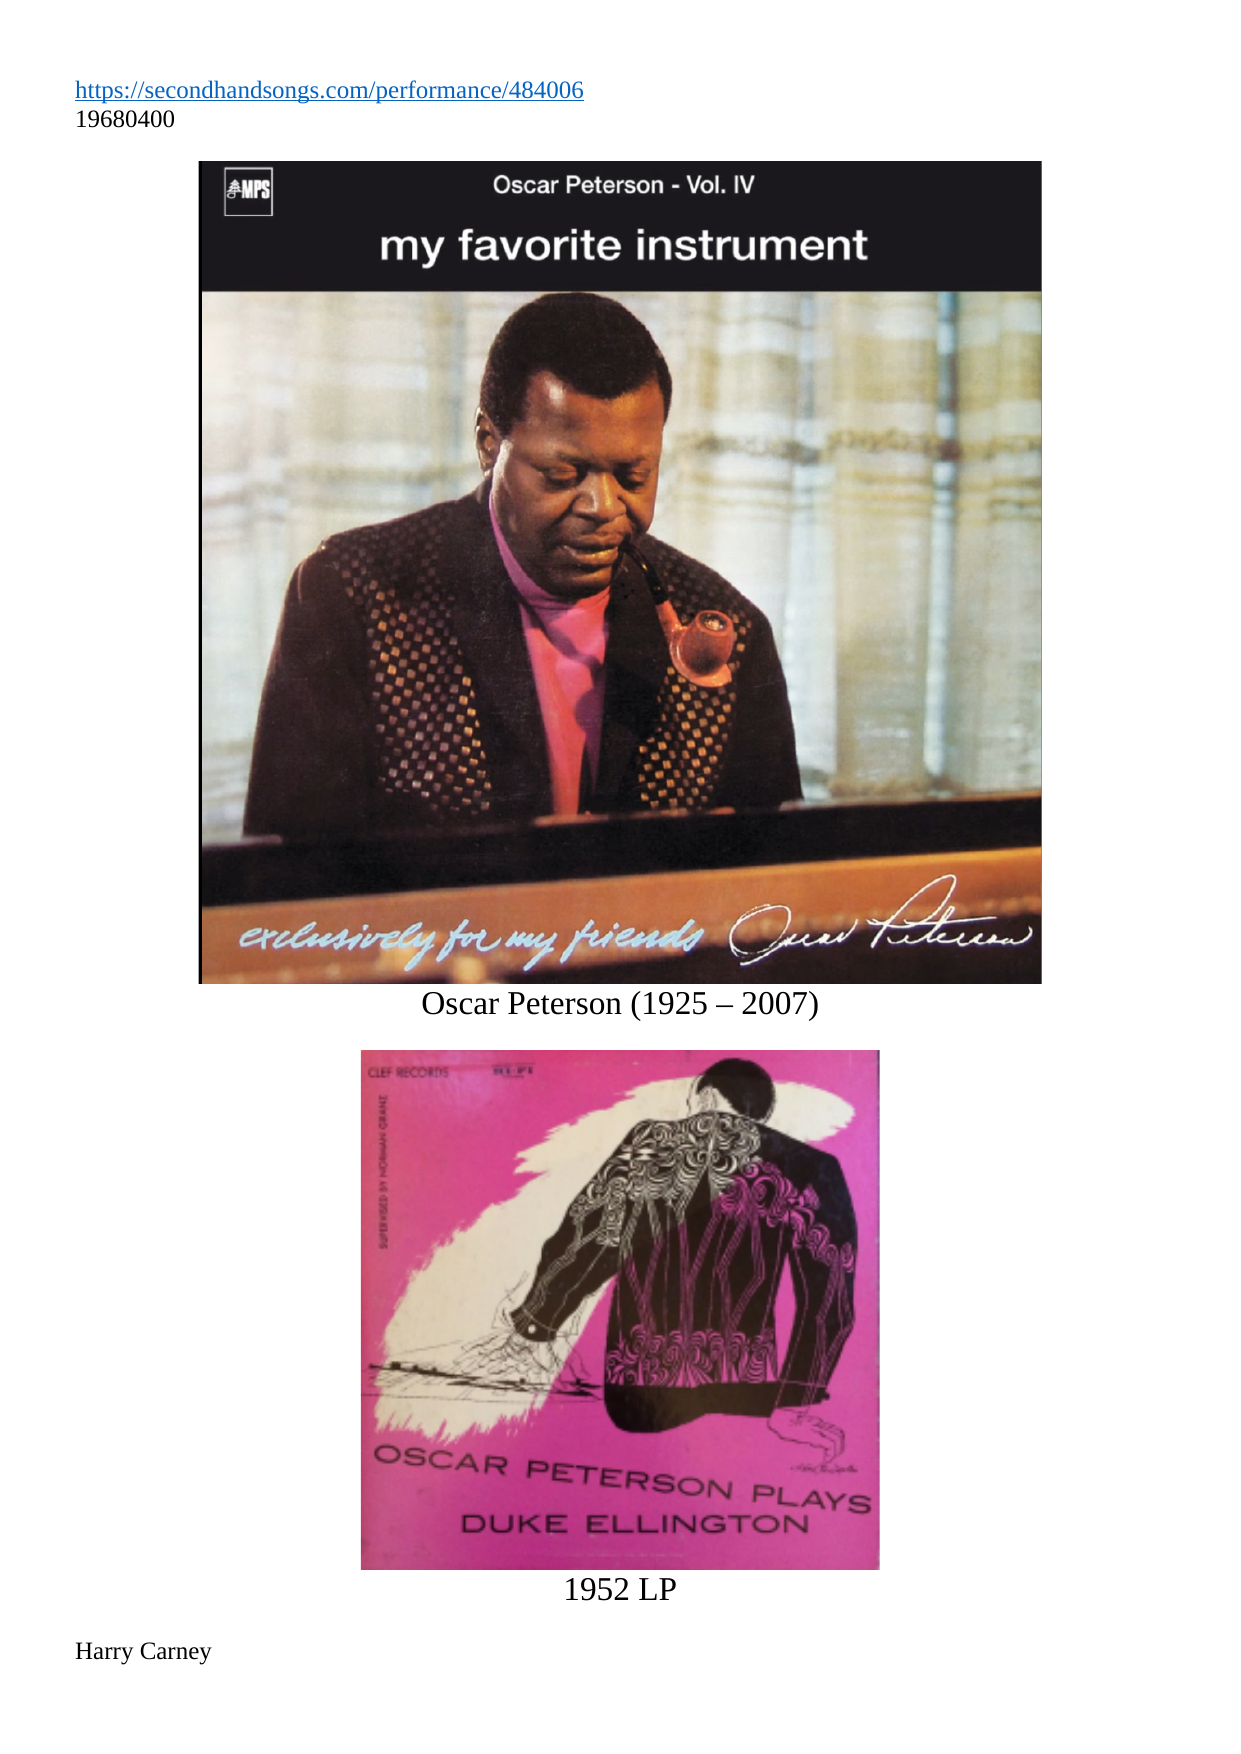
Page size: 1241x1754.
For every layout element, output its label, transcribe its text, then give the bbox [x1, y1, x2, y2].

text Oscar Peterson (1925 – 2007) [75, 983, 1165, 1022]
picture [198, 161, 1042, 984]
text 19680400 [75, 104, 1165, 132]
text 1952 LP [75, 1569, 1165, 1607]
text https://secondhandsongs.com/performance/484006 [75, 75, 1165, 104]
text Harry Carney [75, 1636, 1165, 1665]
picture [360, 1050, 880, 1570]
